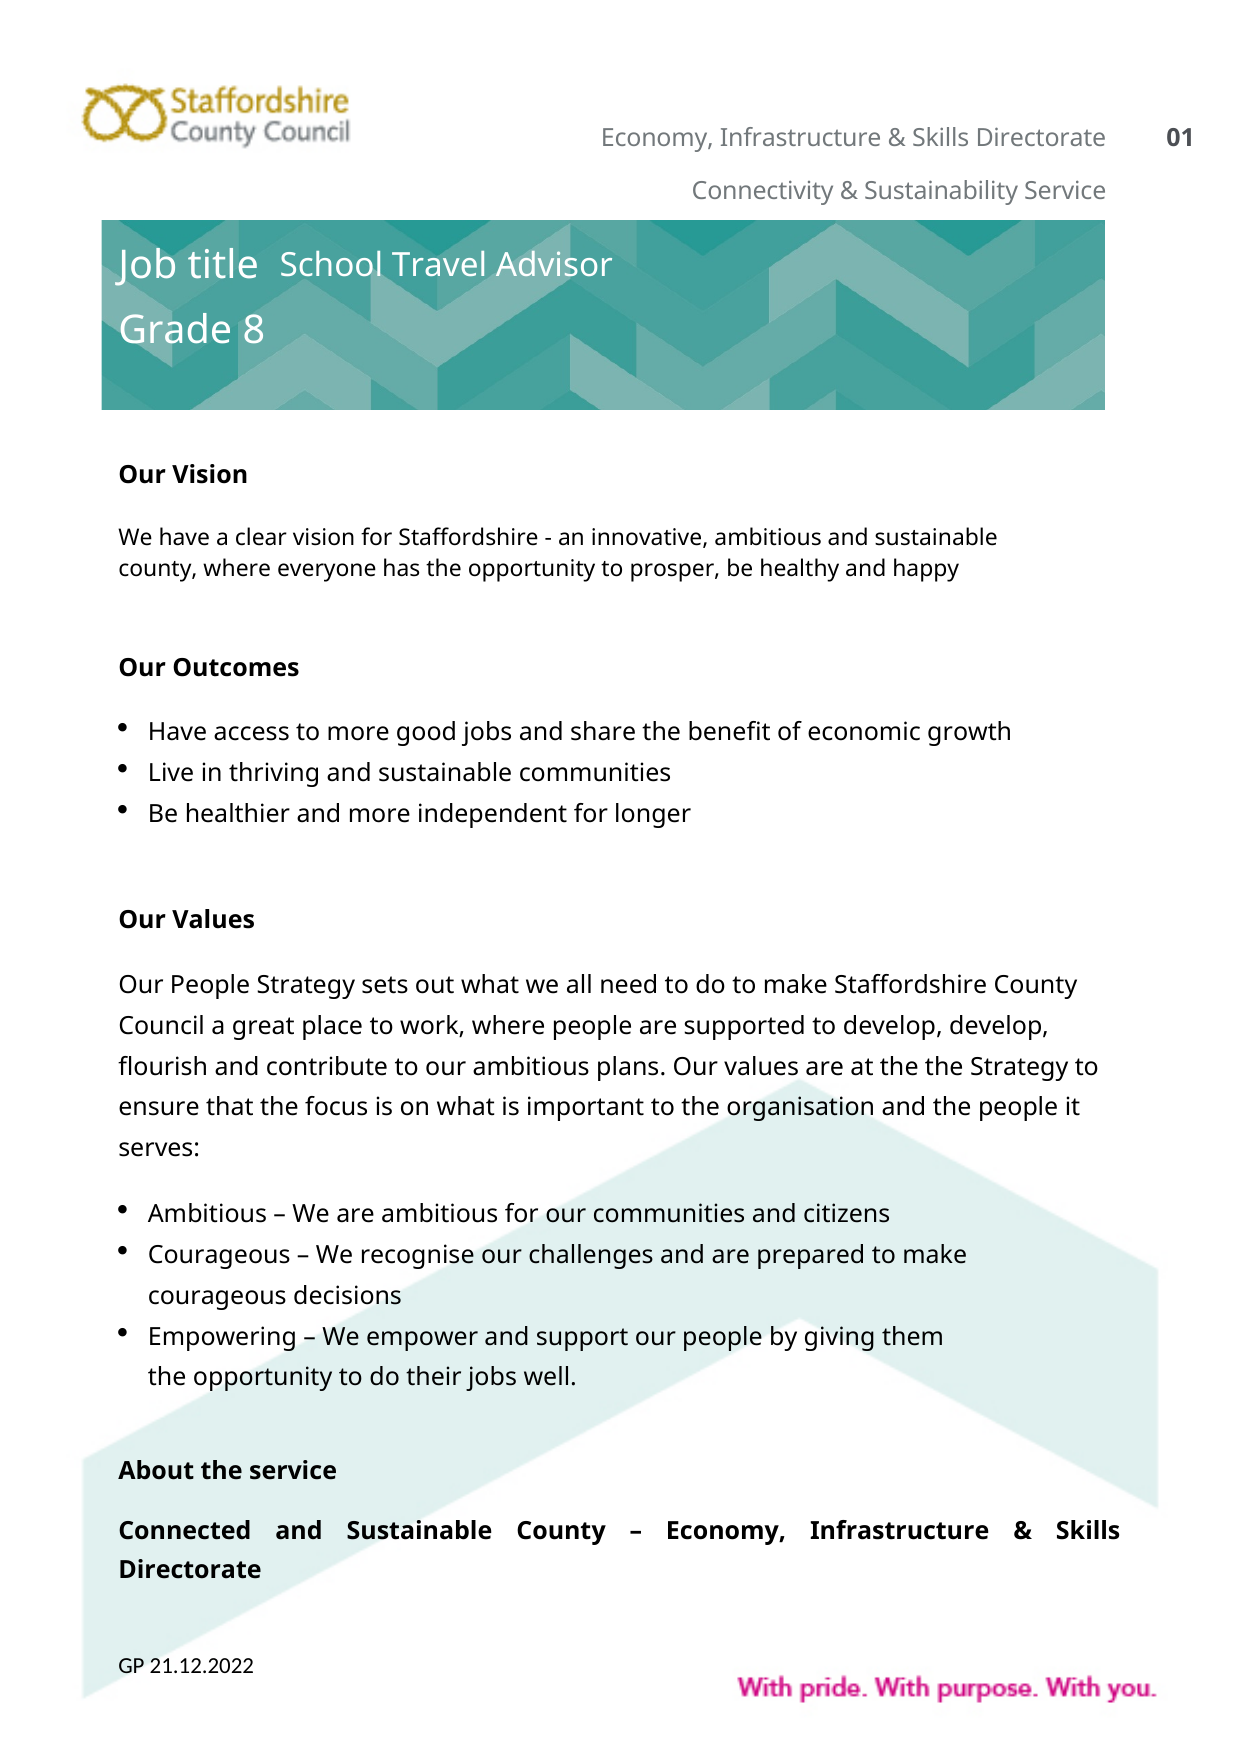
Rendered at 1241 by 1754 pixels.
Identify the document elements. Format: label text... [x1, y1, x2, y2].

title Job title School Travel Advisor Grade 8 [118, 236, 1122, 355]
text Be healthier and more independent for longer [118, 795, 1122, 829]
text We have a clear vision for Staffordshire - an innovative, ambitious and sustainable county, where everyone has the opportunity to prosper, be healthy and happy [118, 521, 1048, 583]
text Our Vision [118, 456, 1122, 491]
text Courageous – We recognise our challenges and are prepared to make courageous decisions [118, 1237, 1122, 1311]
text Have access to more good jobs and share the benefit of economic growth [118, 714, 1122, 748]
text Connected and Sustainable County – Economy, Infrastructure & Skills Directorate [118, 1513, 1122, 1586]
text About the service [118, 1453, 1122, 1487]
text Our Outcomes [118, 649, 1122, 683]
text Live in thriving and sustainable communities [118, 754, 1122, 789]
text Ambitious – We are ambitious for our communities and citizens [118, 1196, 1122, 1230]
picture [1, 3, 1240, 1754]
text Our Values [118, 902, 1122, 936]
text Empowering – We empower and support our people by giving them the opportunity to do their jobs well. [118, 1318, 1122, 1393]
text Our People Strategy sets out what we all need to do to make Staffordshire County Council a great place to work, where people are supported to develop, develop, flourish and contribute to our ambitious plans. Our values are at the the Strategy to ensure that the focus is on what is important to the organisation and the people it serves: [118, 967, 1122, 1164]
